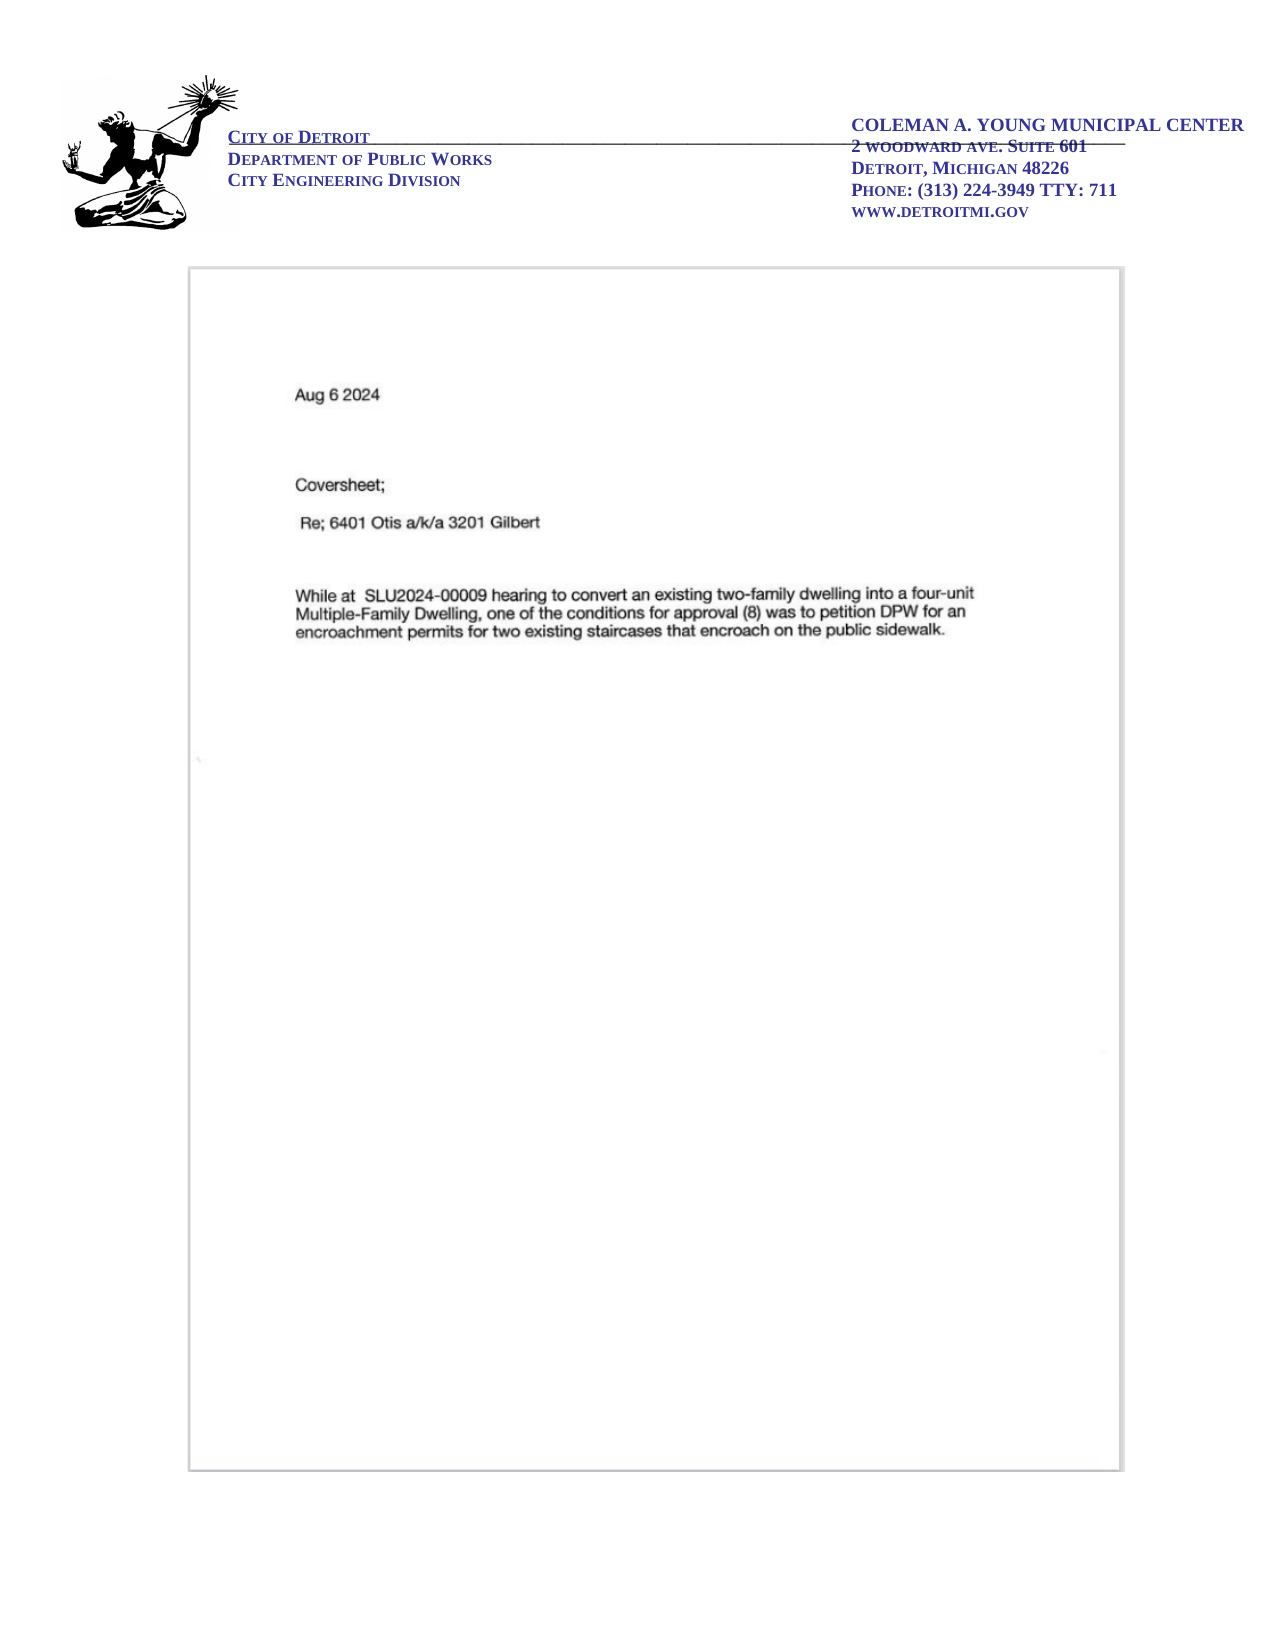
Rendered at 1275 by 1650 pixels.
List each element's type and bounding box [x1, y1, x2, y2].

picture [60, 75, 241, 233]
picture [187, 266, 1125, 1472]
